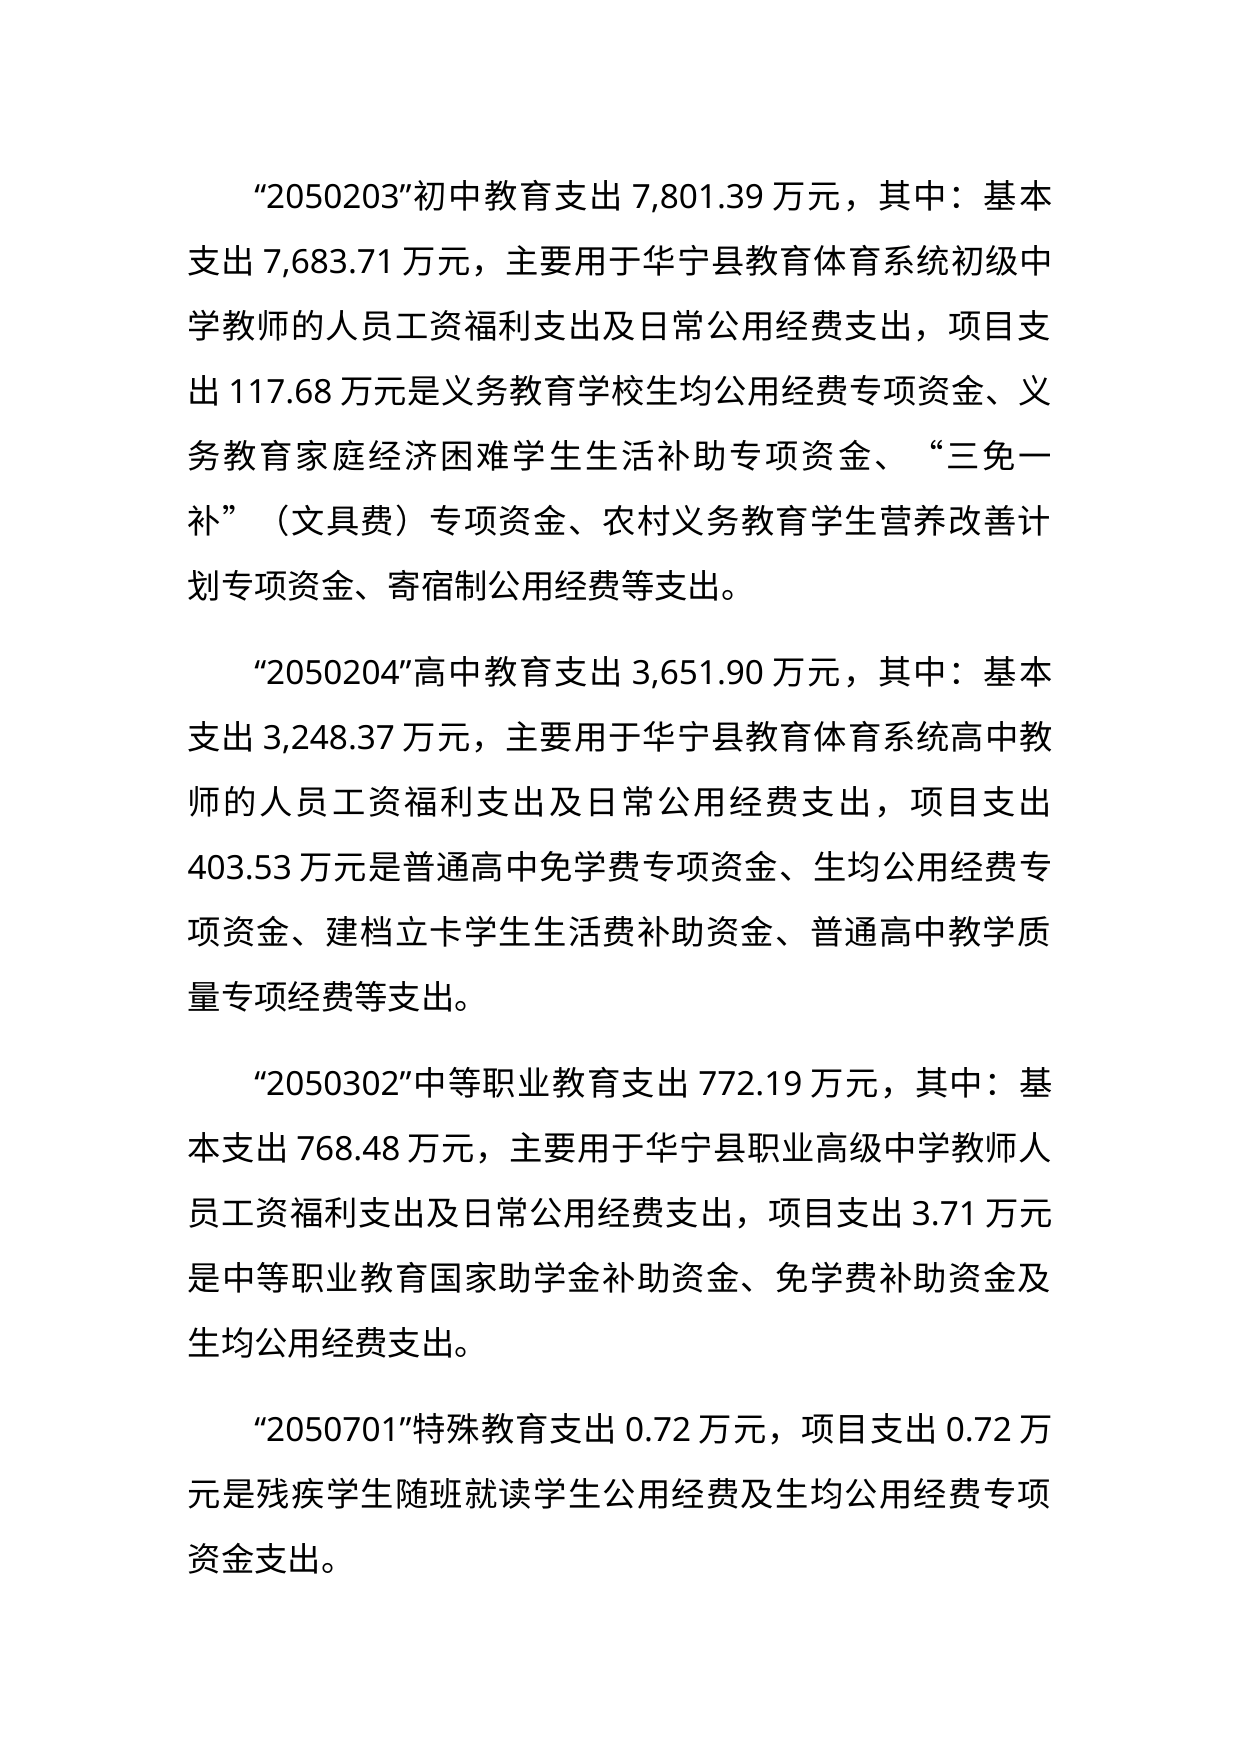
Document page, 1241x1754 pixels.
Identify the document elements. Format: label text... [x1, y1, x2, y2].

text “2050701”特殊教育支出0.72万元，项目支出0.72万元是残疾学生随班就读学生公用经费及生均公用经费专项资金支出。 [187, 1394, 1053, 1589]
text “2050302”中等职业教育支出772.19万元，其中：基本支出768.48万元，主要用于华宁县职业高级中学教师人员工资福利支出及日常公用经费支出，项目支出3.71万元是中等职业教育国家助学金补助资金、免学费补助资金及生均公用经费支出。 [187, 1049, 1053, 1374]
text “2050204”高中教育支出3,651.90万元，其中：基本支出3,248.37万元，主要用于华宁县教育体育系统高中教师的人员工资福利支出及日常公用经费支出，项目支出403.53万元是普通高中免学费专项资金、生均公用经费专项资金、建档立卡学生生活费补助资金、普通高中教学质量专项经费等支出。 [187, 638, 1053, 1028]
text “2050203”初中教育支出7,801.39万元，其中：基本支出7,683.71万元，主要用于华宁县教育体育系统初级中学教师的人员工资福利支出及日常公用经费支出，项目支出117.68万元是义务教育学校生均公用经费专项资金、义务教育家庭经济困难学生生活补助专项资金、“三免一补”（文具费）专项资金、农村义务教育学生营养改善计划专项资金、寄宿制公用经费等支出。 [187, 162, 1053, 617]
